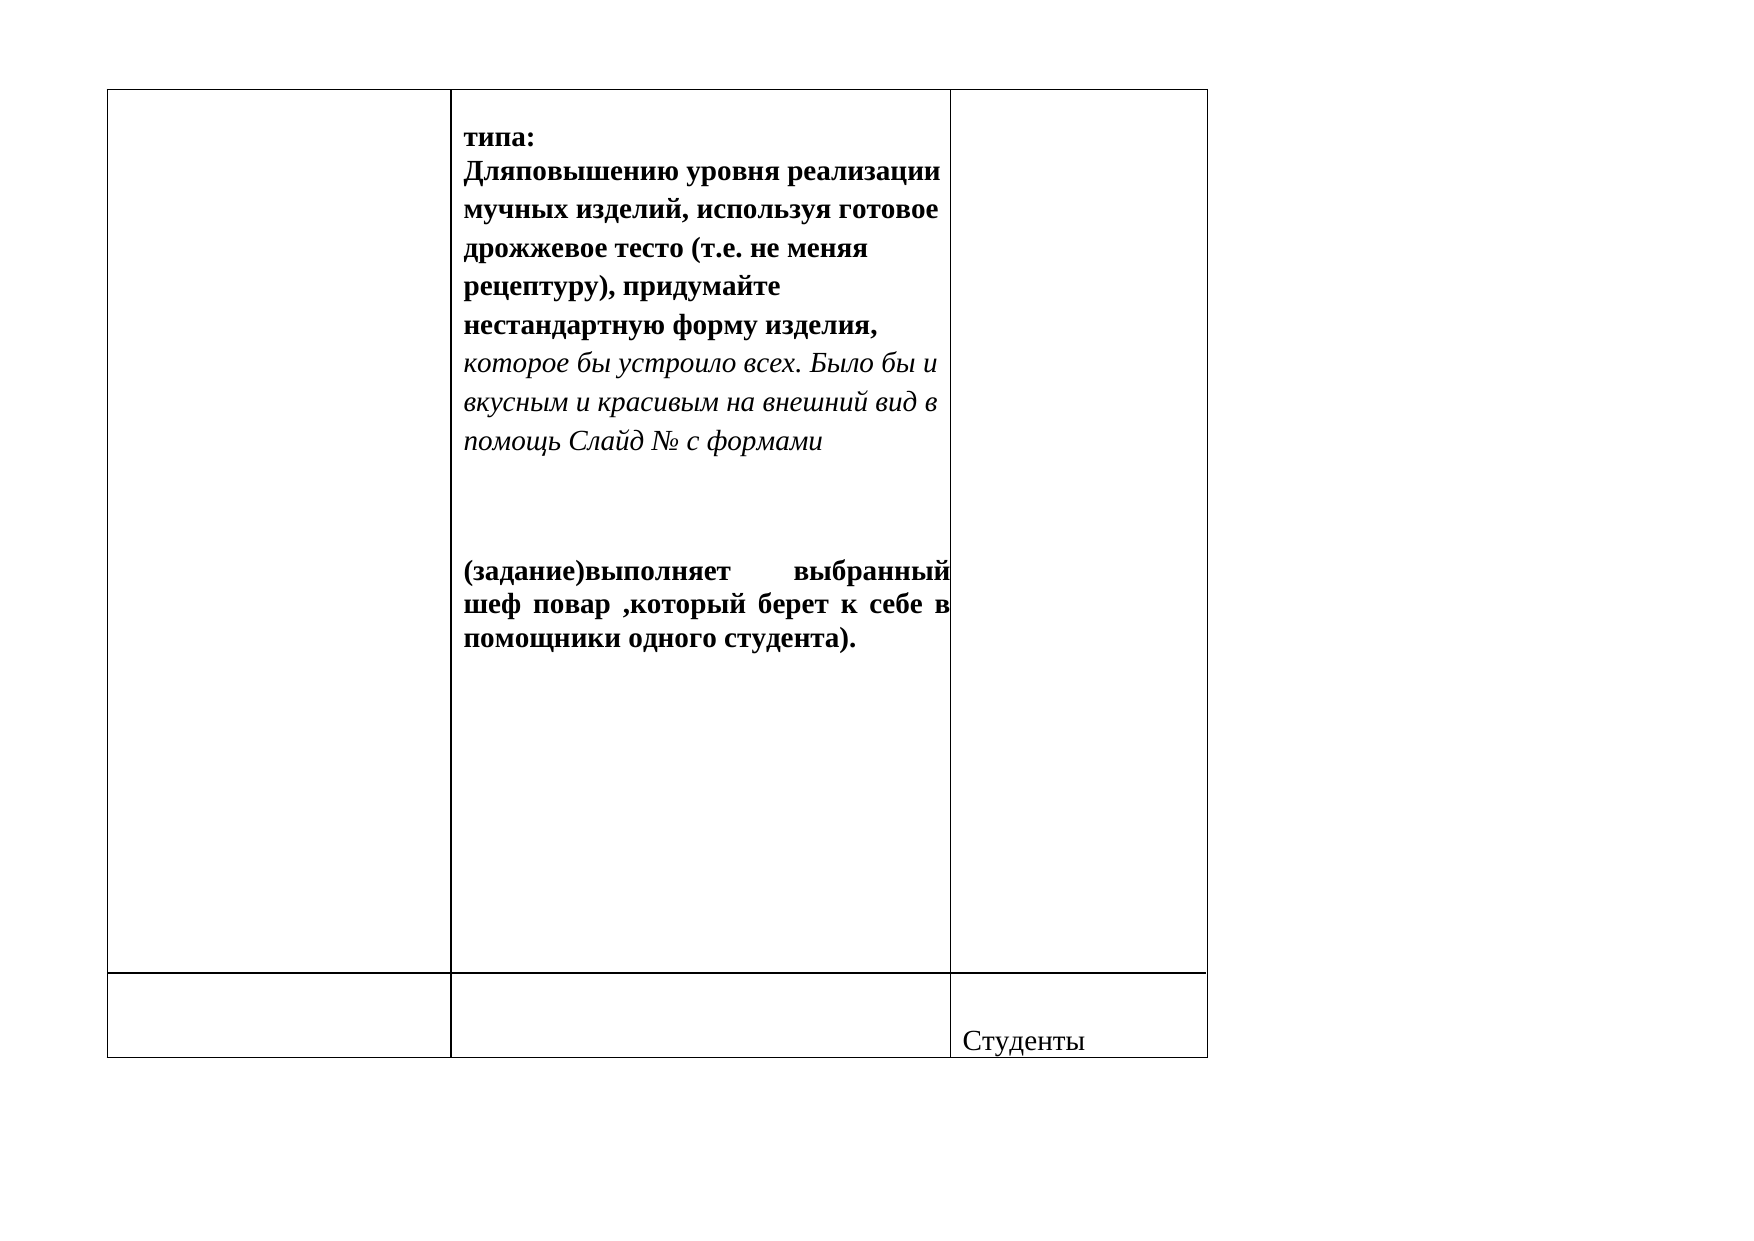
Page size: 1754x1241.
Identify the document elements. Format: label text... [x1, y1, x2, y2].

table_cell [108, 974, 450, 1056]
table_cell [951, 972, 1207, 1056]
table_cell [452, 974, 950, 1056]
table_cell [951, 90, 1207, 972]
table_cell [108, 90, 450, 972]
